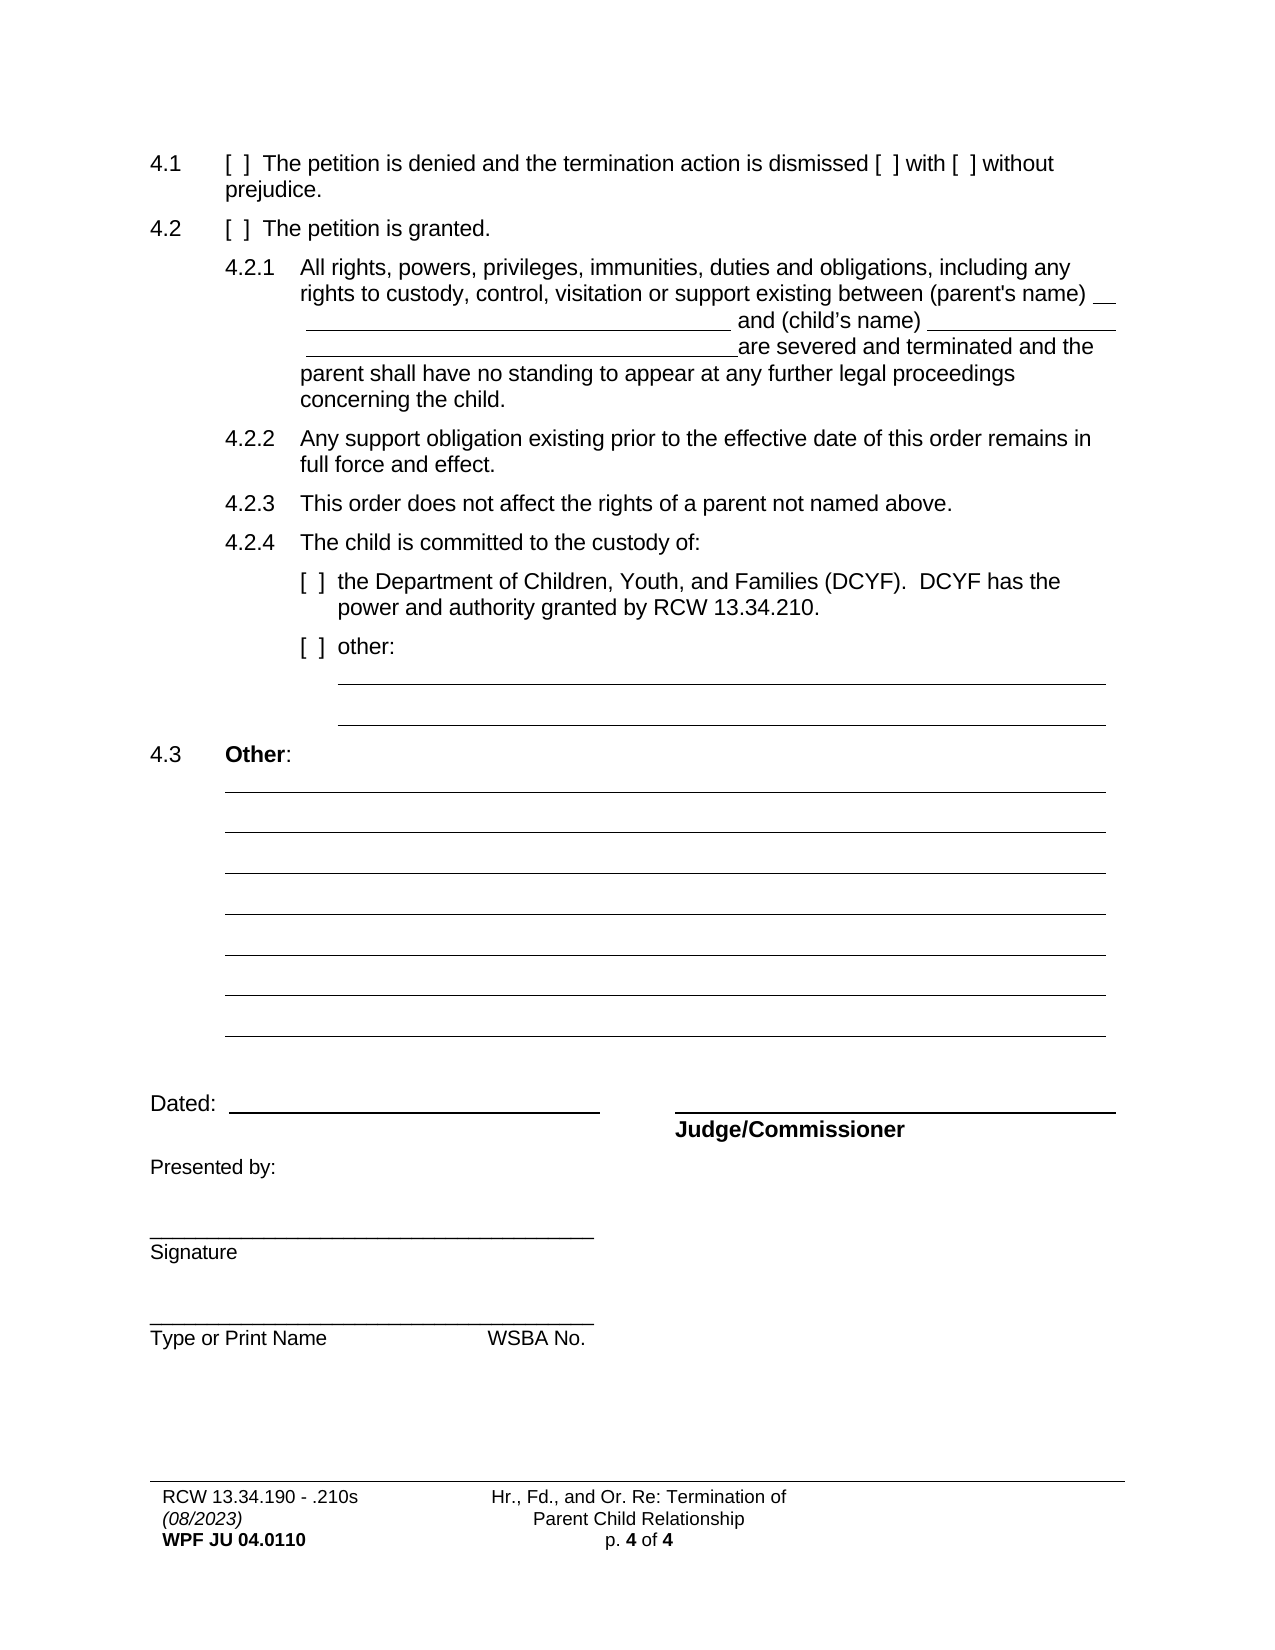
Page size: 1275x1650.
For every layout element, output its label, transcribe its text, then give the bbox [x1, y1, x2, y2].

text Judge/Commissioner [150, 1116, 1125, 1142]
text [ ] the Department of Children, Youth, and Families (DCYF). DCYF has the power and authority granted by RCW 13.34.210. [300, 568, 1125, 620]
text 4.2.4 The child is committed to the custody of: [225, 529, 1125, 555]
text _______________________________________ [150, 1302, 1125, 1326]
text 4.2.1 All rights, powers, privileges, immunities, duties and obligations, including any rights to custody, control, visitation or support existing between (parent's name) and (child’s name) are severed and terminated and the parent shall have no standing to appear at any further legal proceedings concerning the child. [150, 254, 1125, 412]
text Dated: [150, 1089, 1125, 1116]
text [ ] other: [300, 633, 1125, 659]
text 4.2 [ ] The petition is granted. [150, 215, 1125, 242]
text 4.1 [ ] The petition is denied and the termination action is dismissed [ ] with [ ] without prejudice. [150, 150, 1125, 203]
text _______________________________________ [150, 1216, 1125, 1240]
text 4.2.3 This order does not affect the rights of a parent not named above. [225, 490, 1125, 516]
text 4.2.2 Any support obligation existing prior to the effective date of this order remains in full force and effect. [225, 425, 1125, 477]
text 4.3 Other: [150, 741, 1125, 767]
text Signature [150, 1240, 1125, 1264]
text Presented by: [150, 1155, 1125, 1179]
text Type or Print Name WSBA No. [150, 1326, 1125, 1349]
